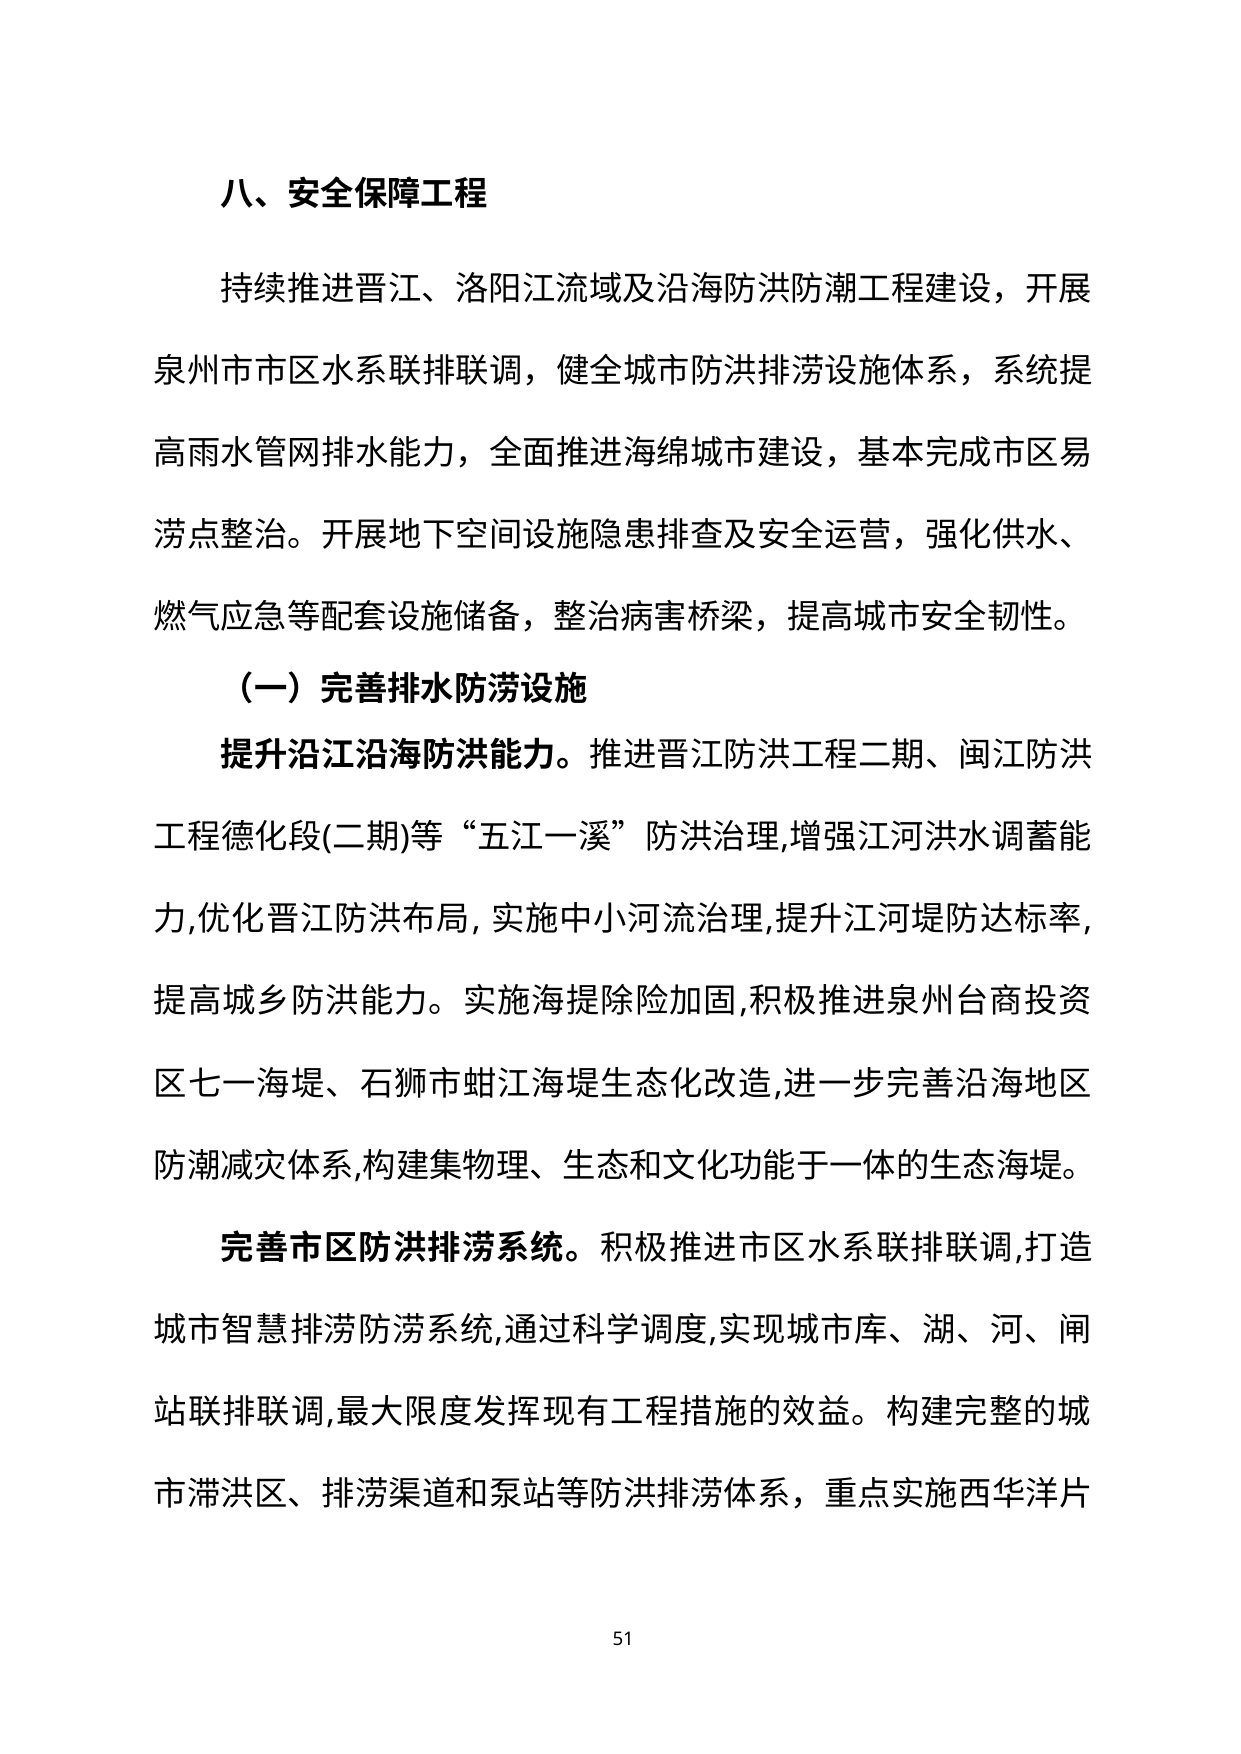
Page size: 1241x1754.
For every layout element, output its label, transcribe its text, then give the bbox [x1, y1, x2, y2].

subtitle 八、安全保障工程 [153, 150, 1092, 232]
text 提升沿江沿海防洪能力。推进晋江防洪工程二期、闽江防洪工程德化段(二期)等“五江一溪”防洪治理,增强江河洪水调蓄能力,优化晋江防洪布局, 实施中小河流治理,提升江河堤防达标率, 提高城乡防洪能力。实施海提除险加固,积极推进泉州台商投资区七一海堤、石狮市蚶江海堤生态化改造,进一步完善沿海地区防潮减灾体系,构建集物理、生态和文化功能于一体的生态海堤。 [153, 711, 1092, 1204]
text 持续推进晋江、洛阳江流域及沿海防洪防潮工程建设，开展泉州市市区水系联排联调，健全城市防洪排涝设施体系，系统提高雨水管网排水能力，全面推进海绵城市建设，基本完成市区易涝点整治。开展地下空间设施隐患排查及安全运营，强化供水、燃气应急等配套设施储备，整治病害桥梁，提高城市安全韧性。 [153, 244, 1092, 655]
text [153, 1204, 1092, 1532]
text （一）完善排水防涝设施 [153, 655, 1092, 711]
